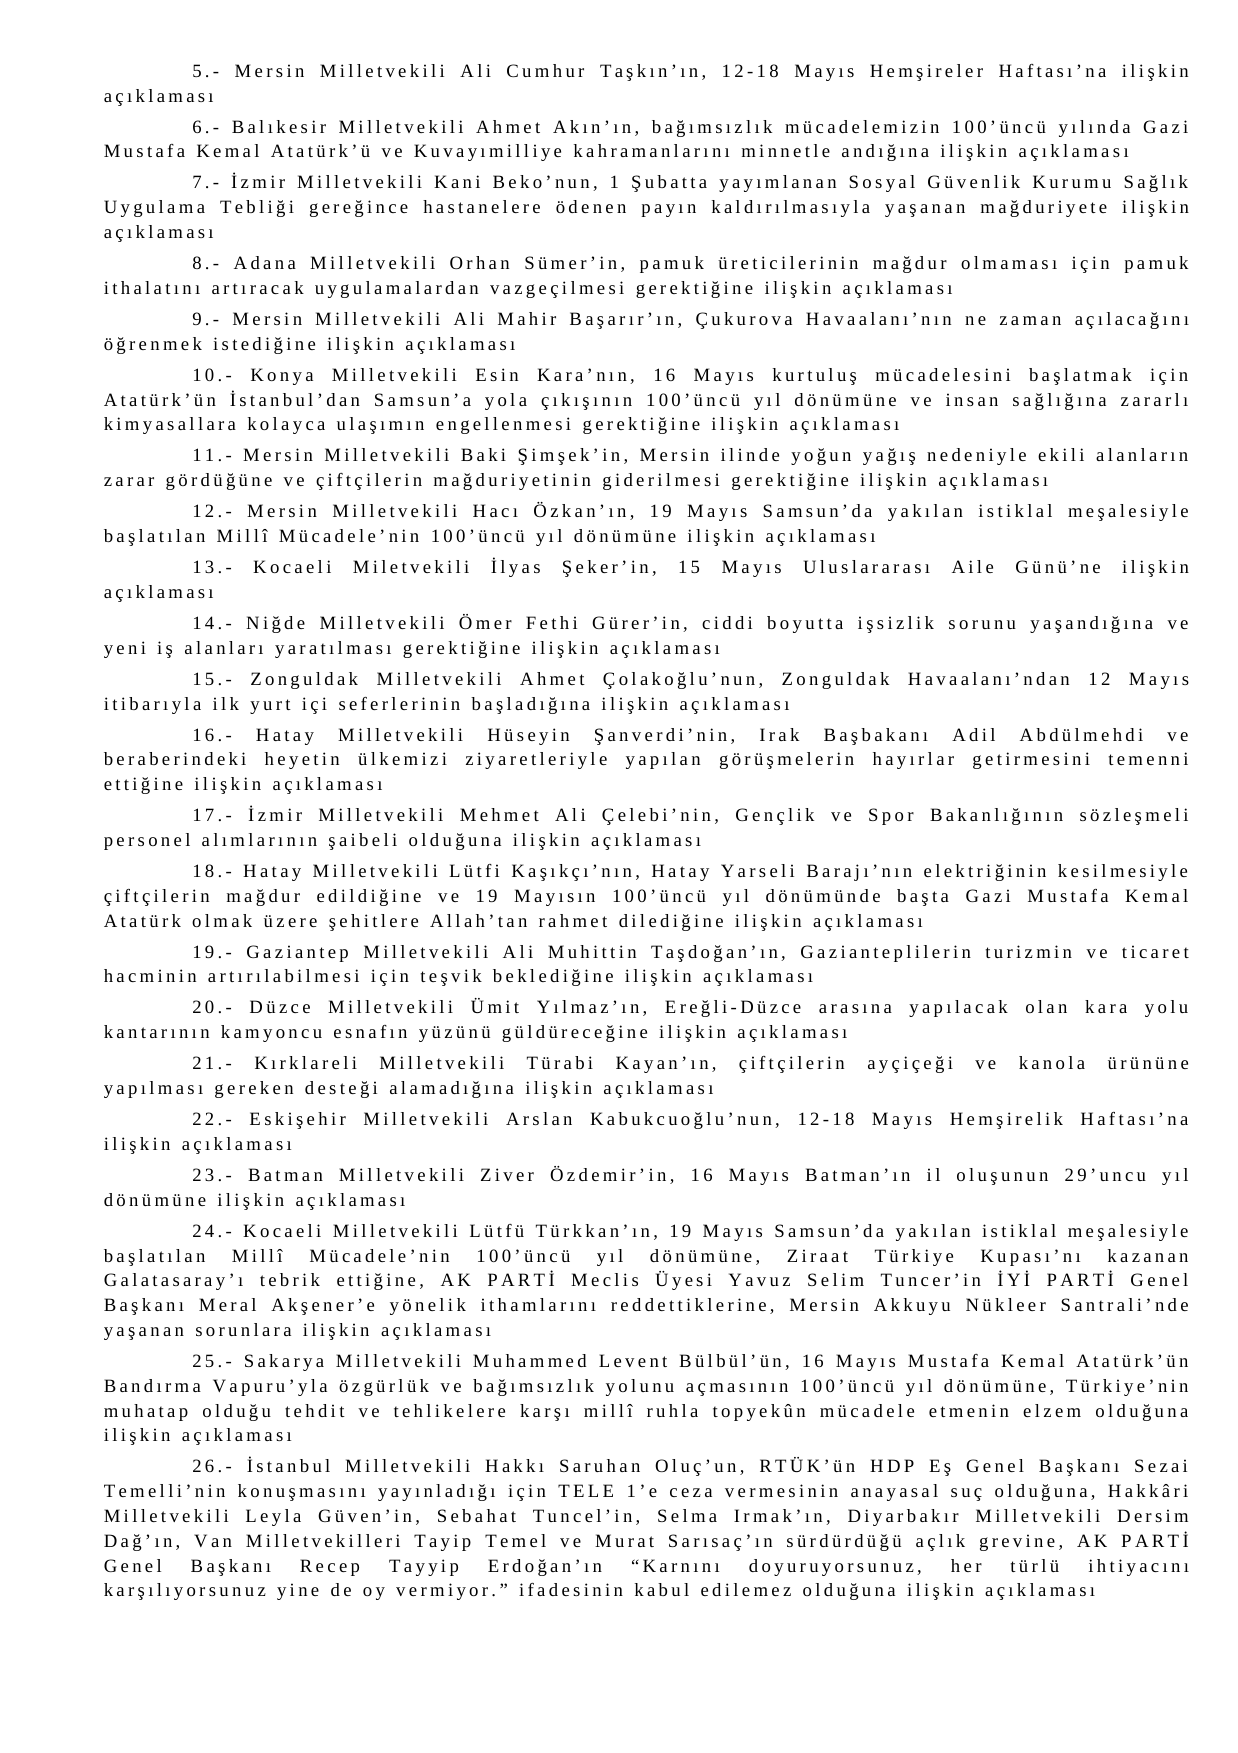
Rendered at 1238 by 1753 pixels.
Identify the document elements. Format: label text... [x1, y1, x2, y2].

text 5.- Mersin Milletvekili Ali Cumhur Taşkın’ın, 12-18 Mayıs Hemşireler Haftası’na ilişkin açıklaması [103, 60, 1190, 106]
text 8.- Adana Milletvekili Orhan Sümer’in, pamuk üreticilerinin mağdur olmaması için pamuk ithalatını artıracak uygulamalardan vazgeçilmesi gerektiğine ilişkin açıklaması [103, 252, 1190, 298]
text 24.- Kocaeli Milletvekili Lütfü Türkkan’ın, 19 Mayıs Samsun’da yakılan istiklal meşalesiyle başlatılan Millî Mücadele’nin 100’üncü yıl dönümüne, Ziraat Türkiye Kupası’nı kazanan Galatasaray’ı tebrik ettiğine, AK PARTİ Meclis Üyesi Yavuz Selim Tuncer’in İYİ PARTİ Genel Başkanı Meral Akşener’e yönelik ithamlarını reddettiklerine, Mersin Akkuyu Nükleer Santrali’nde yaşanan sorunlara ilişkin açıklaması [103, 1220, 1190, 1340]
text 12.- Mersin Milletvekili Hacı Özkan’ın, 19 Mayıs Samsun’da yakılan istiklal meşalesiyle başlatılan Millî Mücadele’nin 100’üncü yıl dönümüne ilişkin açıklaması [103, 500, 1190, 546]
text 18.- Hatay Milletvekili Lütfi Kaşıkçı’nın, Hatay Yarseli Barajı’nın elektriğinin kesilmesiyle çiftçilerin mağdur edildiğine ve 19 Mayısın 100’üncü yıl dönümünde başta Gazi Mustafa Kemal Atatürk olmak üzere şehitlere Allah’tan rahmet dilediğine ilişkin açıklaması [103, 860, 1190, 931]
text 19.- Gaziantep Milletvekili Ali Muhittin Taşdoğan’ın, Gazianteplilerin turizmin ve ticaret hacminin artırılabilmesi için teşvik beklediğine ilişkin açıklaması [103, 941, 1190, 987]
text 22.- Eskişehir Milletvekili Arslan Kabukcuoğlu’nun, 12-18 Mayıs Hemşirelik Haftası’na ilişkin açıklaması [103, 1108, 1190, 1154]
text 6.- Balıkesir Milletvekili Ahmet Akın’ın, bağımsızlık mücadelemizin 100’üncü yılında Gazi Mustafa Kemal Atatürk’ü ve Kuvayımilliye kahramanlarını minnetle andığına ilişkin açıklaması [103, 116, 1190, 162]
text 17.- İzmir Milletvekili Mehmet Ali Çelebi’nin, Gençlik ve Spor Bakanlığının sözleşmeli personel alımlarının şaibeli olduğuna ilişkin açıklaması [103, 804, 1190, 850]
text 9.- Mersin Milletvekili Ali Mahir Başarır’ın, Çukurova Havaalanı’nın ne zaman açılacağını öğrenmek istediğine ilişkin açıklaması [103, 308, 1190, 354]
text 21.- Kırklareli Milletvekili Türabi Kayan’ın, çiftçilerin ayçiçeği ve kanola ürününe yapılması gereken desteği alamadığına ilişkin açıklaması [103, 1052, 1190, 1098]
text 15.- Zonguldak Milletvekili Ahmet Çolakoğlu’nun, Zonguldak Havaalanı’ndan 12 Mayıs itibarıyla ilk yurt içi seferlerinin başladığına ilişkin açıklaması [103, 668, 1190, 714]
text 26.- İstanbul Milletvekili Hakkı Saruhan Oluç’un, RTÜK’ün HDP Eş Genel Başkanı Sezai Temelli’nin konuşmasını yayınladığı için TELE 1’e ceza vermesinin anayasal suç olduğuna, Hakkâri Milletvekili Leyla Güven’in, Sebahat Tuncel’in, Selma Irmak’ın, Diyarbakır Milletvekili Dersim Dağ’ın, Van Milletvekilleri Tayip Temel ve Murat Sarısaç’ın sürdürdüğü açlık grevine, AK PARTİ Genel Başkanı Recep Tayyip Erdoğan’ın “Karnını doyuruyorsunuz, her türlü ihtiyacını karşılıyorsunuz yine de oy vermiyor.” ifadesinin kabul edilemez olduğuna ilişkin açıklaması [103, 1455, 1190, 1601]
text 11.- Mersin Milletvekili Baki Şimşek’in, Mersin ilinde yoğun yağış nedeniyle ekili alanların zarar gördüğüne ve çiftçilerin mağduriyetinin giderilmesi gerektiğine ilişkin açıklaması [103, 444, 1190, 491]
text 10.- Konya Milletvekili Esin Kara’nın, 16 Mayıs kurtuluş mücadelesini başlatmak için Atatürk’ün İstanbul’dan Samsun’a yola çıkışının 100’üncü yıl dönümüne ve insan sağlığına zararlı kimyasallara kolayca ulaşımın engellenmesi gerektiğine ilişkin açıklaması [103, 364, 1190, 435]
text 20.- Düzce Milletvekili Ümit Yılmaz’ın, Ereğli-Düzce arasına yapılacak olan kara yolu kantarının kamyoncu esnafın yüzünü güldüreceğine ilişkin açıklaması [103, 996, 1190, 1043]
text 23.- Batman Milletvekili Ziver Özdemir’in, 16 Mayıs Batman’ın il oluşunun 29’uncu yıl dönümüne ilişkin açıklaması [103, 1164, 1190, 1210]
text 25.- Sakarya Milletvekili Muhammed Levent Bülbül’ün, 16 Mayıs Mustafa Kemal Atatürk’ün Bandırma Vapuru’yla özgürlük ve bağımsızlık yolunu açmasının 100’üncü yıl dönümüne, Türkiye’nin muhatap olduğu tehdit ve tehlikelere karşı millî ruhla topyekûn mücadele etmenin elzem olduğuna ilişkin açıklaması [103, 1350, 1190, 1446]
text 13.- Kocaeli Miletvekili İlyas Şeker’in, 15 Mayıs Uluslararası Aile Günü’ne ilişkin açıklaması [103, 556, 1190, 602]
text 7.- İzmir Milletvekili Kani Beko’nun, 1 Şubatta yayımlanan Sosyal Güvenlik Kurumu Sağlık Uygulama Tebliği gereğince hastanelere ödenen payın kaldırılmasıyla yaşanan mağduriyete ilişkin açıklaması [103, 171, 1190, 242]
text 14.- Niğde Milletvekili Ömer Fethi Gürer’in, ciddi boyutta işsizlik sorunu yaşandığına ve yeni iş alanları yaratılması gerektiğine ilişkin açıklaması [103, 612, 1190, 658]
text 16.- Hatay Milletvekili Hüseyin Şanverdi’nin, Irak Başbakanı Adil Abdülmehdi ve beraberindeki heyetin ülkemizi ziyaretleriyle yapılan görüşmelerin hayırlar getirmesini temenni ettiğine ilişkin açıklaması [103, 723, 1190, 794]
